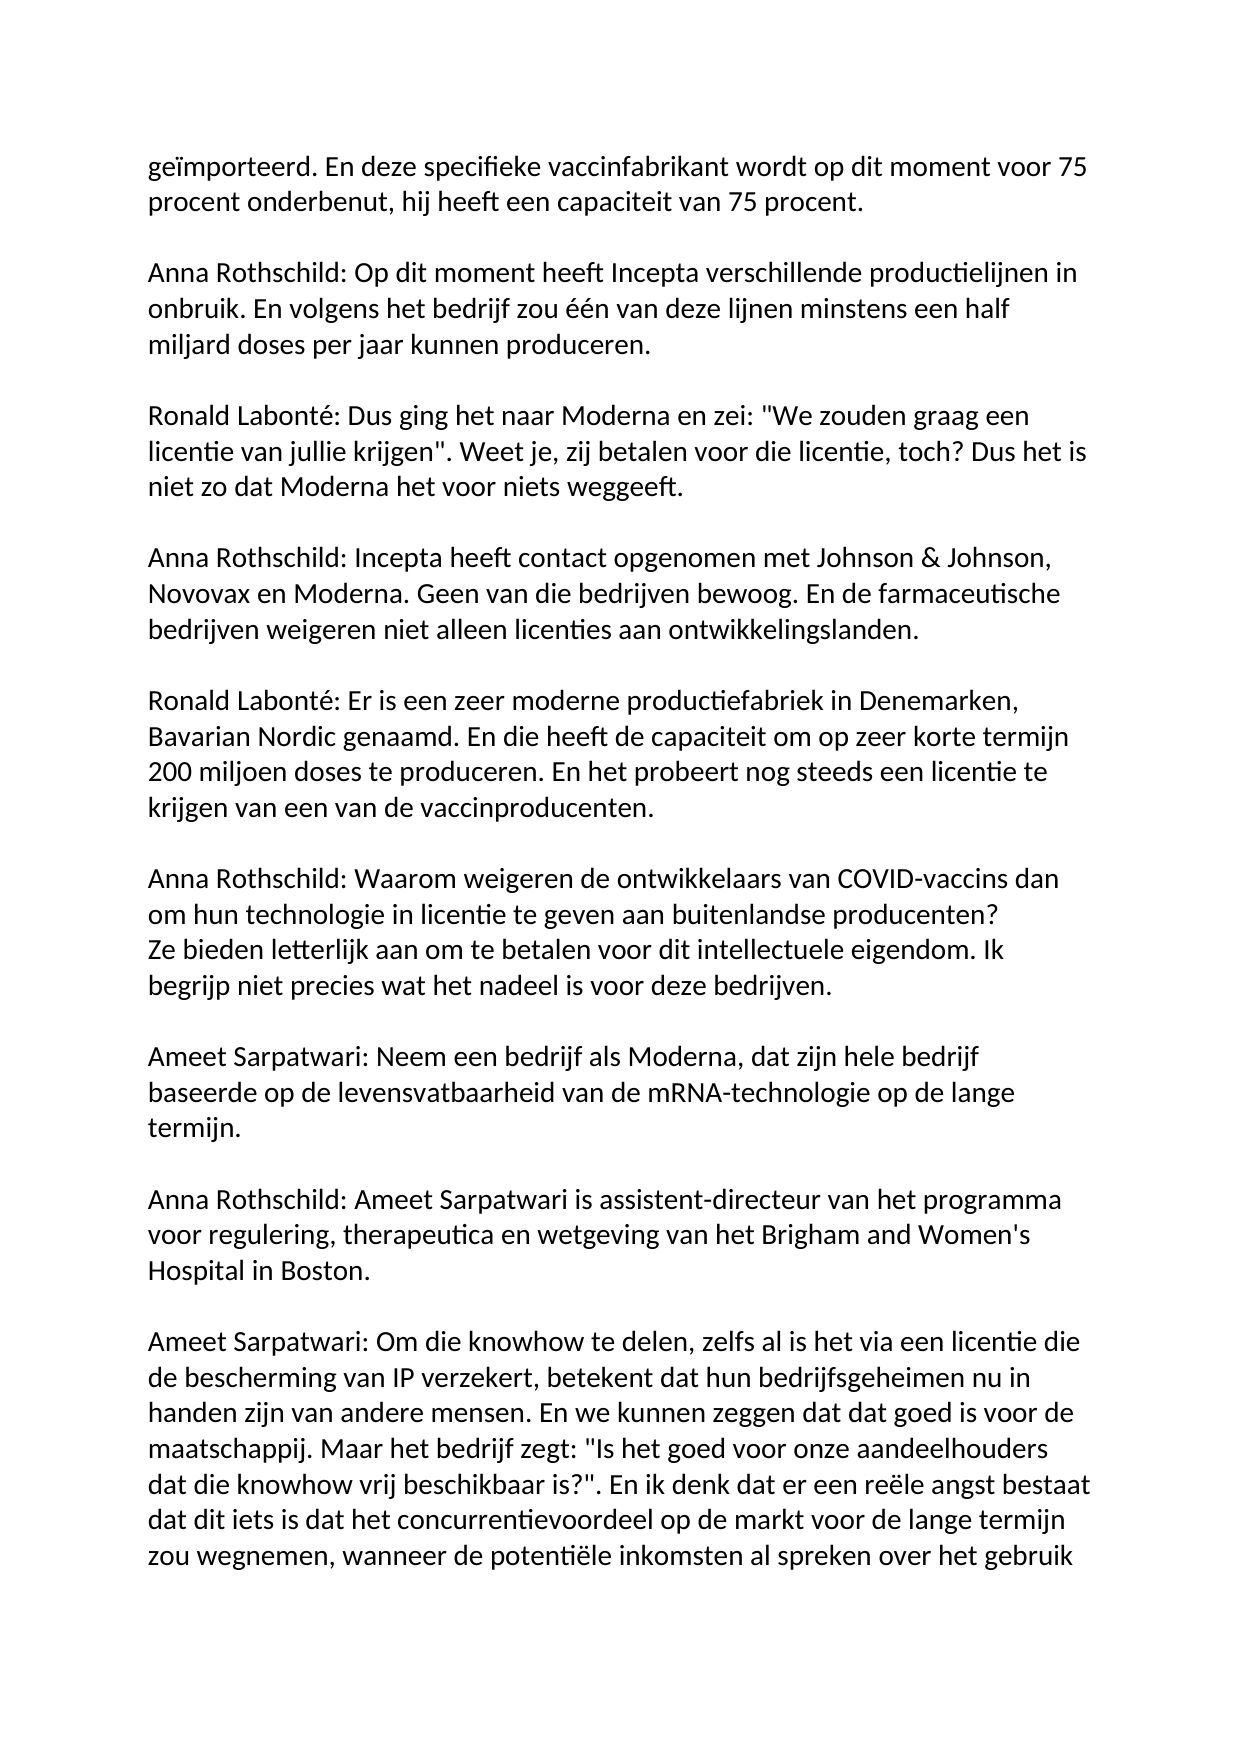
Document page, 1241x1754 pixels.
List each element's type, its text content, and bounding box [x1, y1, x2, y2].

text Anna Rothschild: Ameet Sarpatwari is assistent-directeur van het programma voor regulering, therapeutica en wetgeving van het Brigham and Women's Hospital in Boston. [148, 1181, 1093, 1288]
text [148, 1323, 1093, 1573]
text Ameet Sarpatwari: Neem een bedrijf als Moderna, dat zijn hele bedrijf baseerde op de levensvatbaarheid van de mRNA-technologie op de lange termijn. [148, 1038, 1093, 1145]
text Anna Rothschild: Incepta heeft contact opgenomen met Johnson & Johnson, Novovax en Moderna. Geen van die bedrijven bewoog. En de farmaceutische bedrijven weigeren niet alleen licenties aan ontwikkelingslanden. [148, 539, 1093, 646]
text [148, 148, 1093, 219]
text Anna Rothschild: Op dit moment heeft Incepta verschillende productielijnen in onbruik. En volgens het bedrijf zou één van deze lijnen minstens een half miljard doses per jaar kunnen produceren. [148, 254, 1093, 361]
text Ronald Labonté: Dus ging het naar Moderna en zei: "We zouden graag een licentie van jullie krijgen". Weet je, zij betalen voor die licentie, toch? Dus het is niet zo dat Moderna het voor niets weggeeft. [148, 397, 1093, 504]
text Ze bieden letterlijk aan om te betalen voor dit intellectuele eigendom. Ik begrijp niet precies wat het nadeel is voor deze bedrijven. [148, 931, 1093, 1003]
text Anna Rothschild: Waarom weigeren de ontwikkelaars van COVID-vaccins dan om hun technologie in licentie te geven aan buitenlandse producenten? [148, 860, 1093, 931]
text Ronald Labonté: Er is een zeer moderne productiefabriek in Denemarken, Bavarian Nordic genaamd. En die heeft de capaciteit om op zeer korte termijn 200 miljoen doses te produceren. En het probeert nog steeds een licentie te krijgen van een van de vaccinproducenten. [148, 682, 1093, 824]
